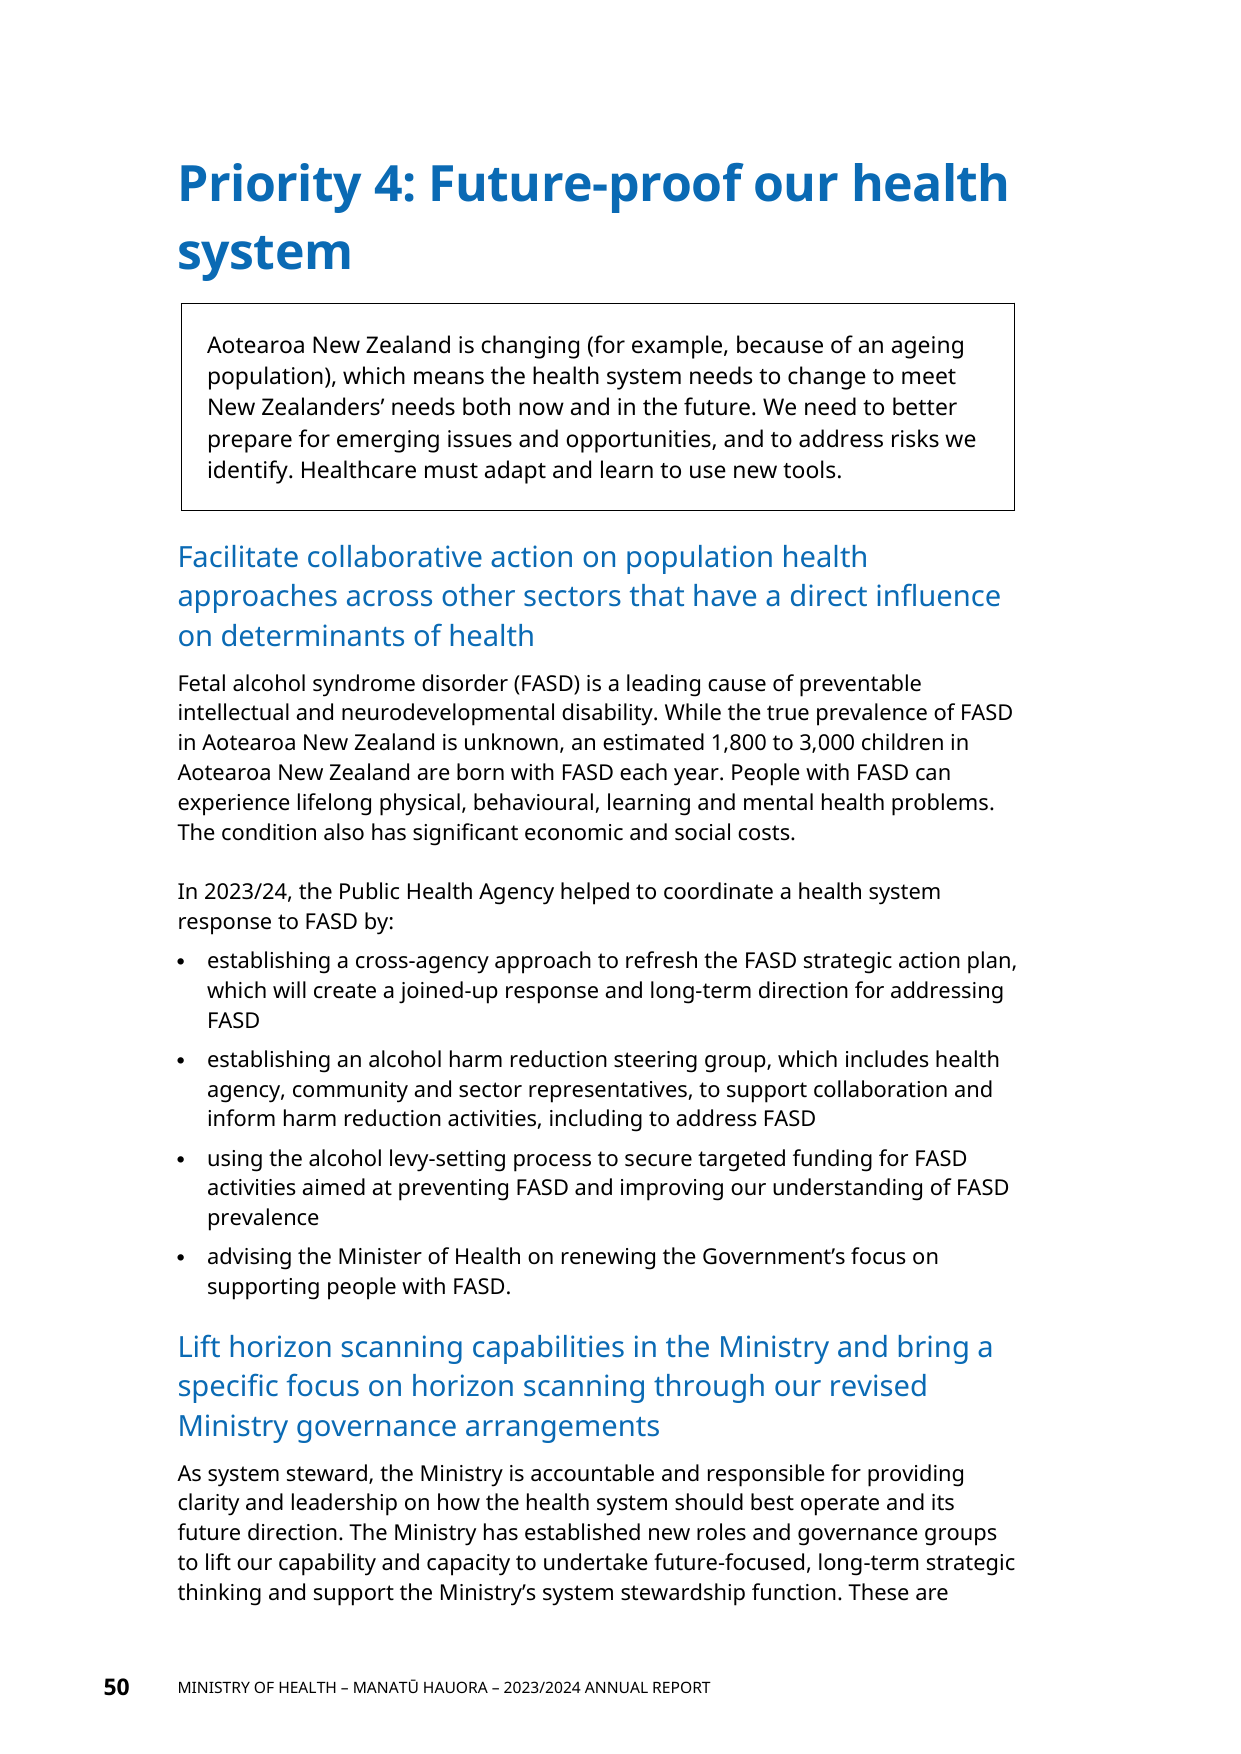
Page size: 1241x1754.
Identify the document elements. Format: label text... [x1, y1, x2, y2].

subtitle Facilitate collaborative action on population health approaches across other sectors that have a direct influence on determinants of health [177, 536, 1019, 655]
text establishing a cross-agency approach to refresh the FASD strategic action plan, which will create a joined-up response and long-term direction for addressing FASD [177, 945, 1019, 1034]
subtitle Lift horizon scanning capabilities in the Ministry and bring a specific focus on horizon scanning through our revised Ministry governance arrangements [177, 1326, 1019, 1445]
subtitle Priority 4: Future-proof our health system [177, 148, 1019, 284]
text Aotearoa New Zealand is changing (for example, because of an ageing population), which means the health system needs to change to meet New Zealanders’ needs both now and in the future. We need to better prepare for emerging issues and opportunities, and to address risks we identify. Healthcare must adapt and learn to use new tools. [182, 304, 1014, 510]
text using the alcohol levy-setting process to secure targeted funding for FASD activities aimed at preventing FASD and improving our understanding of FASD prevalence [177, 1143, 1019, 1232]
text Fetal alcohol syndrome disorder (FASD) is a leading cause of preventable intellectual and neurodevelopmental disability. While the true prevalence of FASD in Aotearoa New Zealand is unknown, an estimated 1,800 to 3,000 children in Aotearoa New Zealand are born with FASD each year. People with FASD can experience lifelong physical, behavioural, learning and mental health problems. The condition also has significant economic and social costs. [177, 668, 1019, 846]
text In 2023/24, the Public Health Agency helped to coordinate a health system response to FASD by: [177, 876, 1019, 936]
text establishing an alcohol harm reduction steering group, which includes health agency, community and sector representatives, to support collaboration and inform harm reduction activities, including to address FASD [177, 1044, 1019, 1133]
text advising the Minister of Health on renewing the Government’s focus on supporting people with FASD. [177, 1241, 1019, 1301]
